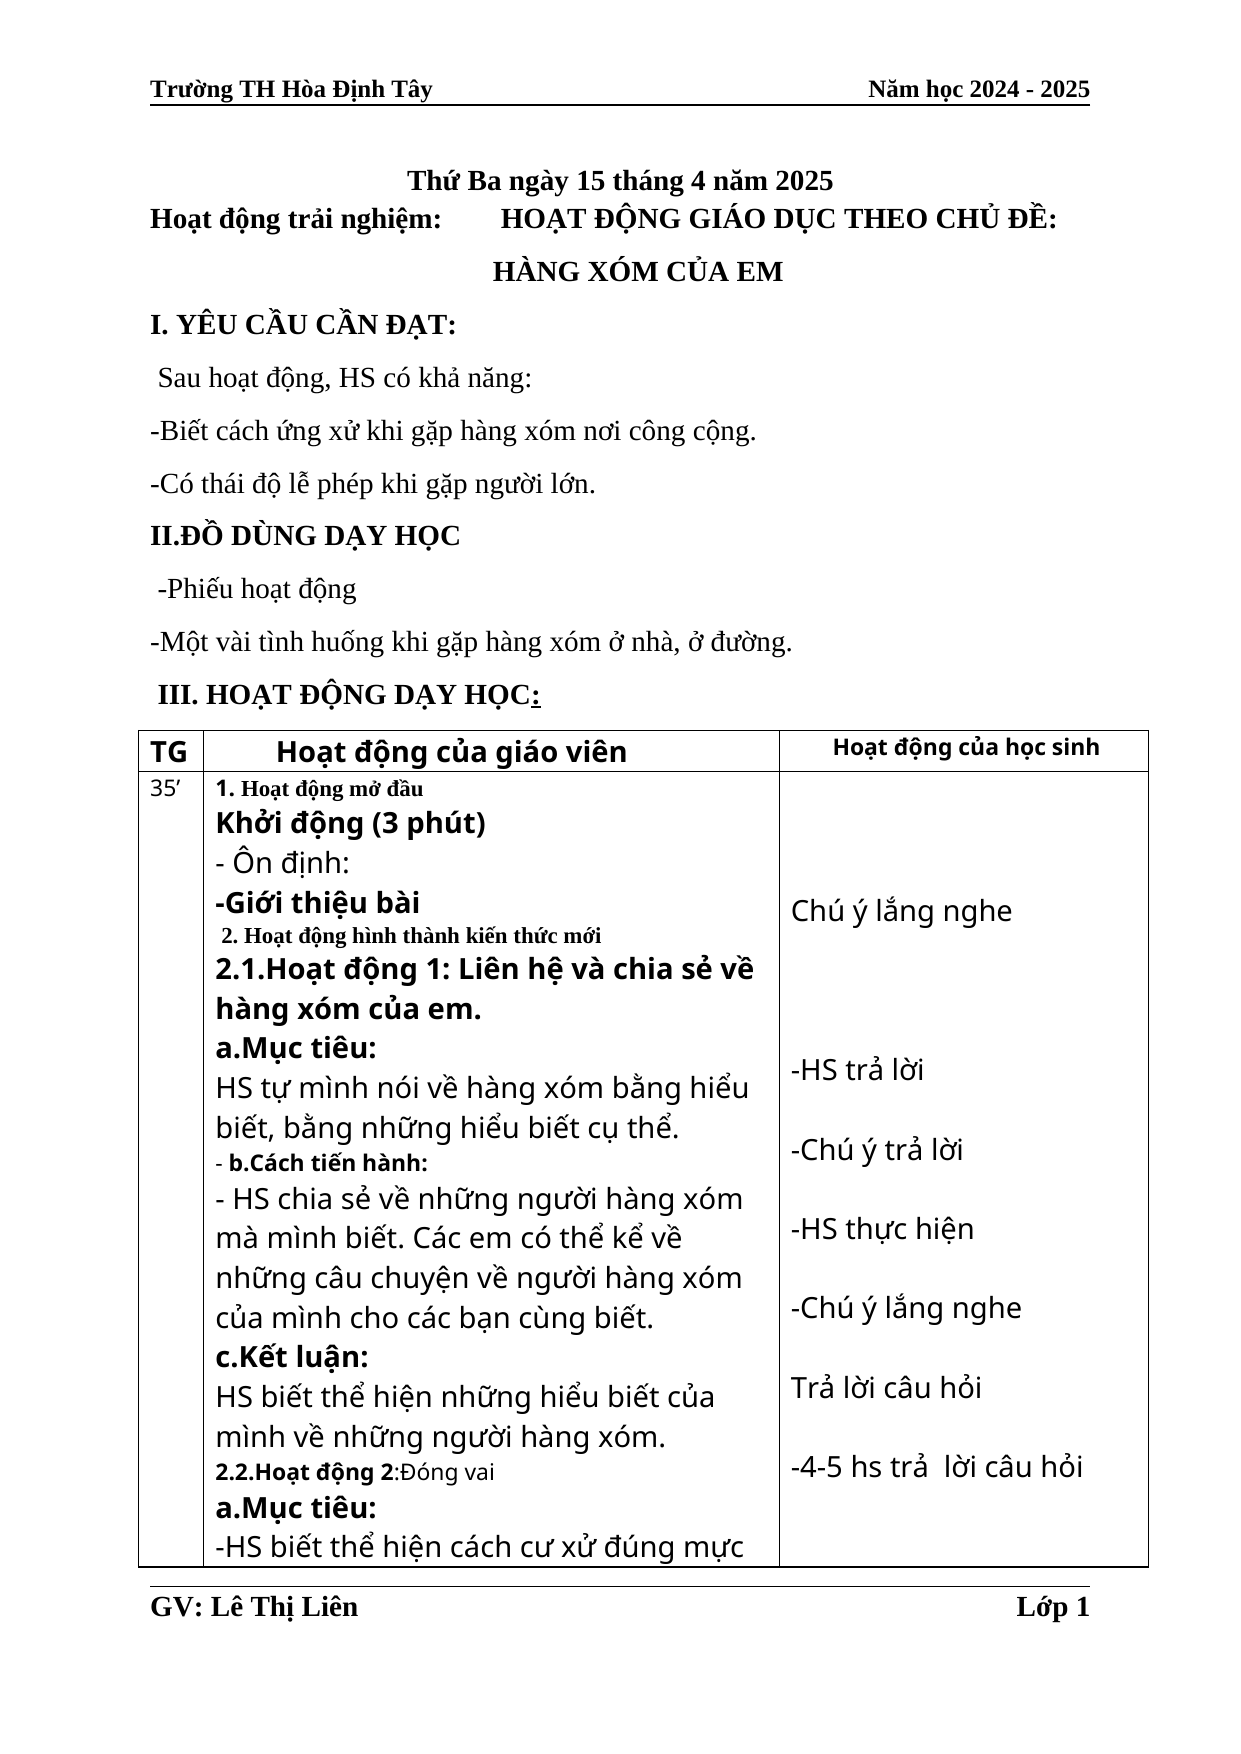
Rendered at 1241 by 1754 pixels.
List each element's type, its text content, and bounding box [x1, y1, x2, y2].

text HÀNG XÓM CỦA EM [150, 254, 1090, 288]
table_header Hoạt động của học sinh [780, 731, 1148, 771]
text III. HOẠT ĐỘNG DẠY HỌC: [150, 677, 1090, 711]
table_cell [780, 772, 1148, 1566]
text I. YÊU CẦU CẦN ĐẠT: [150, 307, 1090, 341]
text -Phiếu hoạt động [150, 571, 1090, 605]
text -Có thái độ lễ phép khi gặp người lớn. [150, 466, 1090, 499]
table_cell 35’ [139, 772, 203, 1566]
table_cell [204, 772, 779, 1566]
text Sau hoạt động, HS có khả năng: [150, 360, 1090, 394]
text -Một vài tình huống khi gặp hàng xóm ở nhà, ở đường. [150, 624, 1090, 658]
text Hoạt động trải nghiệm: HOẠT ĐỘNG GIÁO DỤC THEO CHỦ ĐỀ: [150, 202, 1090, 235]
text -Biết cách ứng xử khi gặp hàng xóm nơi công cộng. [150, 413, 1090, 446]
table_header TG [139, 731, 203, 771]
text II.ĐỒ DÙNG DẠY HỌC [150, 518, 1090, 552]
text Thứ Ba ngày 15 tháng 4 năm 2025 [150, 163, 1090, 197]
table_header Hoạt động của giáo viên [204, 731, 779, 771]
